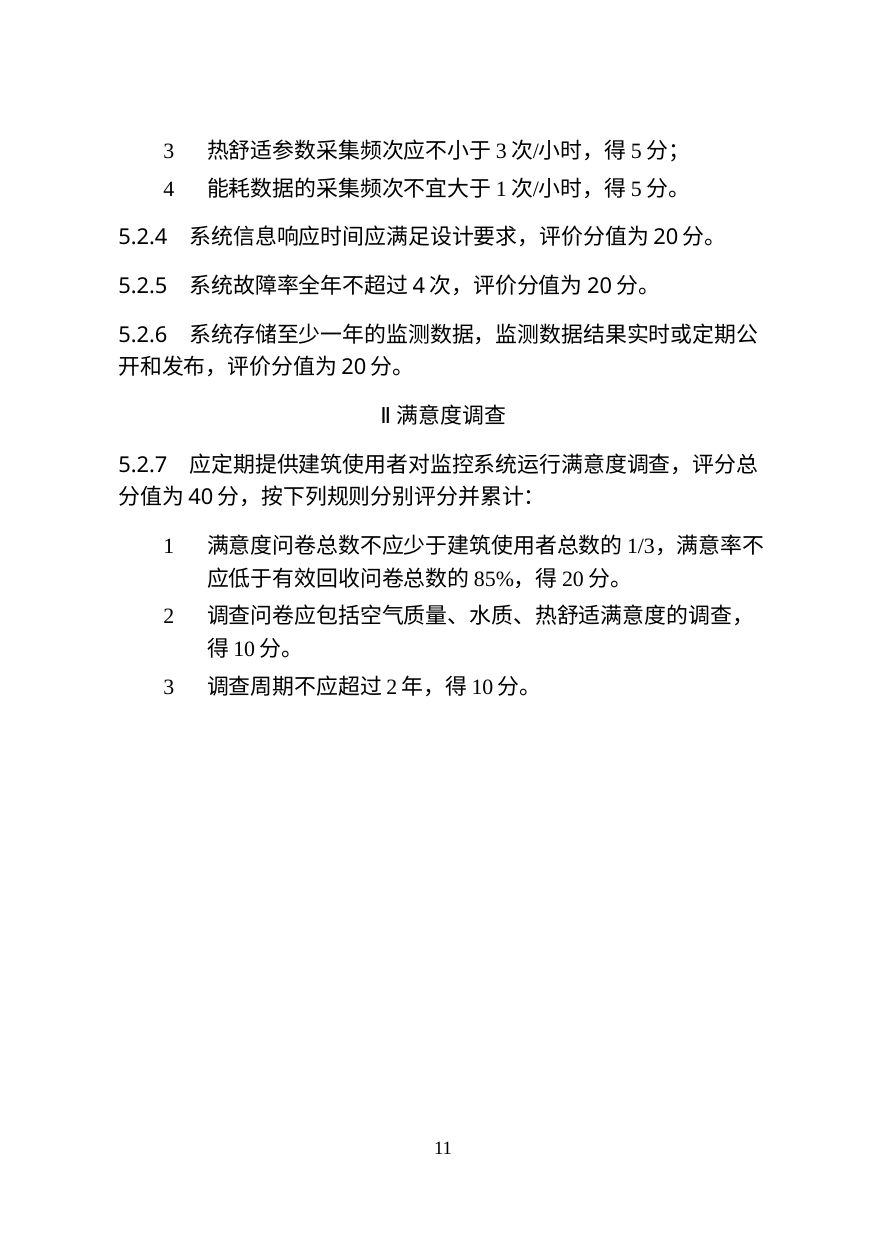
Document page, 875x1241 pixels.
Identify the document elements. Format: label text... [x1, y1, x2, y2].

list 热舒适参数采集频次应不小于3次/小时，得5分； [163, 133, 768, 165]
list 满意度问卷总数不应少于建筑使用者总数的1/3，满意率不应低于有效回收问卷总数的85%，得20分。 [163, 528, 768, 593]
text 系统存储至少一年的监测数据，监测数据结果实时或定期公开和发布，评价分值为20分。 [118, 317, 768, 382]
text 系统信息响应时间应满足设计要求，评价分值为20分。 [118, 219, 768, 252]
text Ⅱ 满意度调查 [118, 398, 768, 430]
list 能耗数据的采集频次不宜大于1次/小时，得5分。 [163, 170, 768, 203]
text 系统故障率全年不超过4次，评价分值为20分。 [118, 268, 768, 300]
list 调查问卷应包括空气质量、水质、热舒适满意度的调查，得10分。 [163, 598, 768, 663]
list 调查周期不应超过2年，得10分。 [163, 668, 768, 701]
text 应定期提供建筑使用者对监控系统运行满意度调查，评分总分值为40分，按下列规则分别评分并累计： [118, 447, 768, 512]
